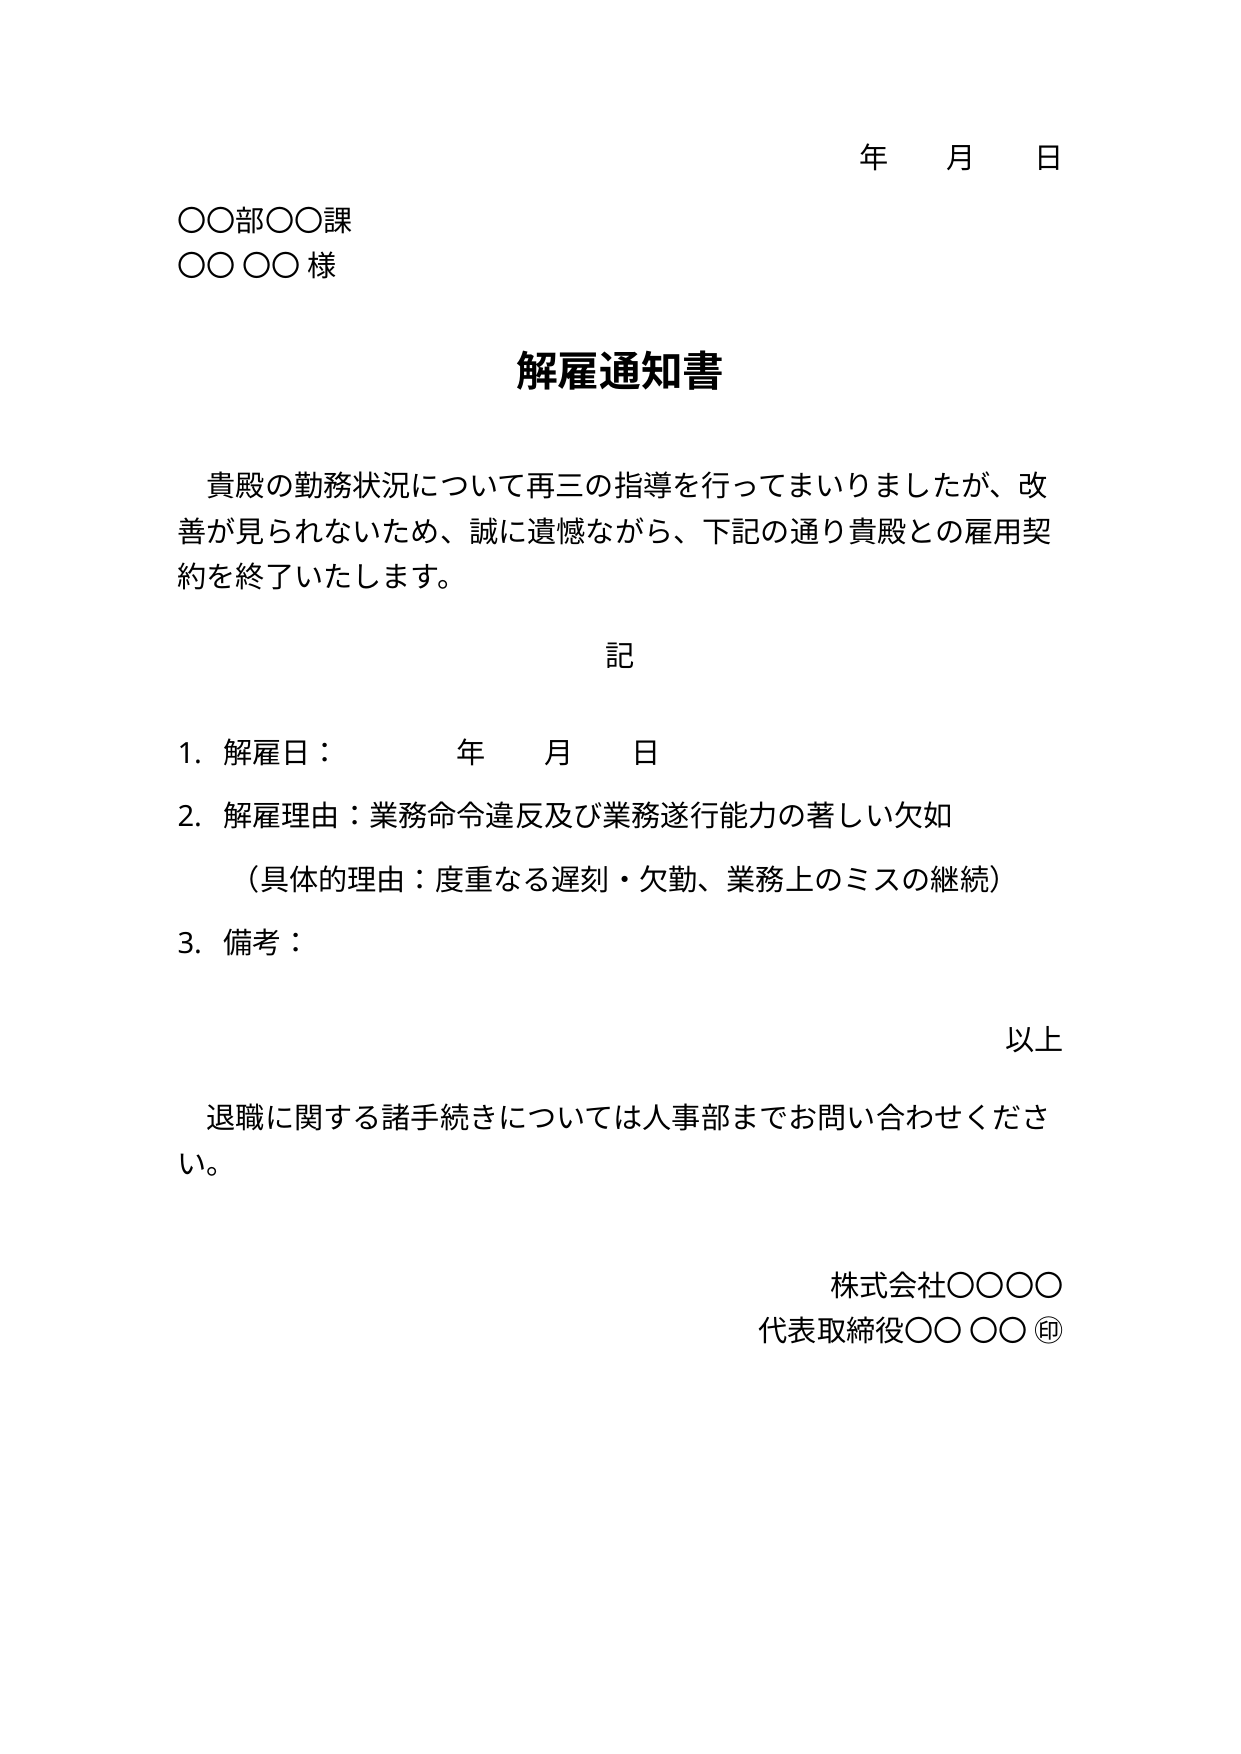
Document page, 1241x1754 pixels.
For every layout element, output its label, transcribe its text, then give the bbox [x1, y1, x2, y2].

text 貴殿の勤務状況について再三の指導を行ってまいりましたが、改善が見られないため、誠に遺憾ながら、下記の通り貴殿との雇用契約を終了いたします。 [177, 420, 1063, 596]
list 解雇理由：業務命令違反及び業務遂行能力の著しい欠如 （具体的理由：度重なる遅刻・欠勤、業務上のミスの継続） [177, 793, 1063, 899]
text 年 月 日 [177, 135, 1063, 177]
text 退職に関する諸手続きについては人事部までお問い合わせください。 [177, 1095, 1063, 1183]
list 解雇日： 年 月 日 [177, 729, 1063, 772]
text 株式会社〇〇〇〇 代表取締役〇〇 〇〇 ㊞ [177, 1262, 1063, 1350]
text 解雇通知書 [177, 338, 1063, 398]
text 〇〇部〇〇課 〇〇 〇〇 様 [177, 197, 1063, 319]
subtitle 記 [177, 616, 1063, 691]
text 以上 [177, 1000, 1063, 1075]
list 備考： [177, 920, 1063, 962]
